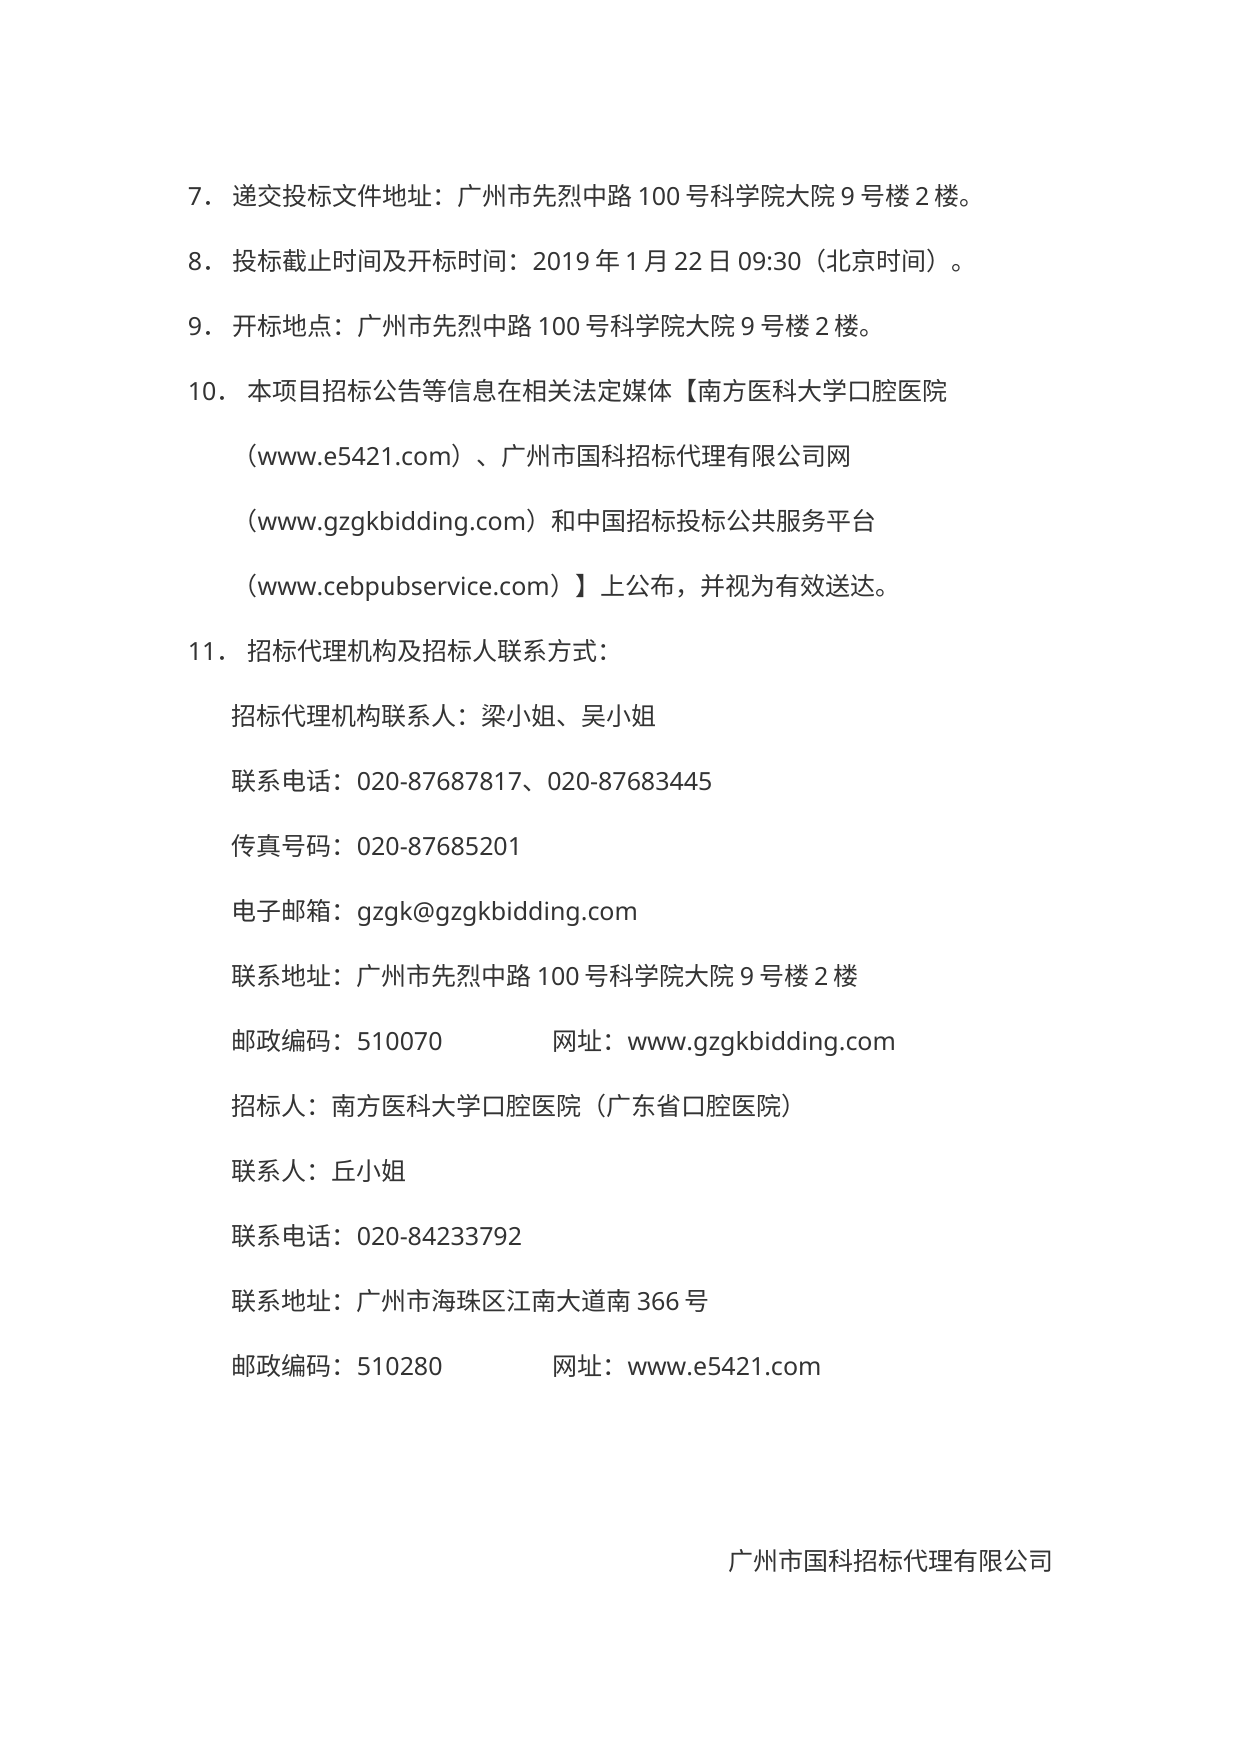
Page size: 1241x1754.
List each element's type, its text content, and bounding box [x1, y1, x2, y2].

text 联系人：丘小姐 [178, 1137, 1053, 1202]
text 7． 递交投标文件地址：广州市先烈中路100号科学院大院9号楼2楼。 [188, 162, 1053, 227]
text 传真号码：020-87685201 [187, 812, 1053, 877]
text 10． 本项目招标公告等信息在相关法定媒体【南方医科大学口腔医院（www.e5421.com）、广州市国科招标代理有限公司网（www.gzgkbidding.com）和中国招标投标公共服务平台（www.cebpubservice.com）】上公布，并视为有效送达。 [188, 357, 1053, 617]
text 联系电话：020-84233792 [187, 1202, 1053, 1267]
text 邮政编码：510280 网址：www.e5421.com [187, 1332, 1053, 1397]
text 联系地址：广州市先烈中路100号科学院大院9号楼2楼 [187, 942, 1053, 1007]
text 11． 招标代理机构及招标人联系方式： [188, 617, 1053, 682]
text 8． 投标截止时间及开标时间：2019年1月22日09:30（北京时间）。 [188, 227, 1053, 292]
text 招标代理机构联系人：梁小姐、吴小姐 [178, 682, 1053, 747]
text 广州市国科招标代理有限公司 [187, 1527, 1053, 1592]
text 9． 开标地点：广州市先烈中路100号科学院大院9号楼2楼。 [188, 292, 1053, 357]
text 联系电话：020-87687817、020-87683445 [178, 747, 1053, 812]
text 招标人：南方医科大学口腔医院（广东省口腔医院） [178, 1072, 1053, 1137]
text 邮政编码：510070 网址：www.gzgkbidding.com [187, 1007, 1053, 1072]
text 联系地址：广州市海珠区江南大道南366号 [187, 1267, 1053, 1332]
text 电子邮箱：gzgk@gzgkbidding.com [187, 877, 1053, 942]
